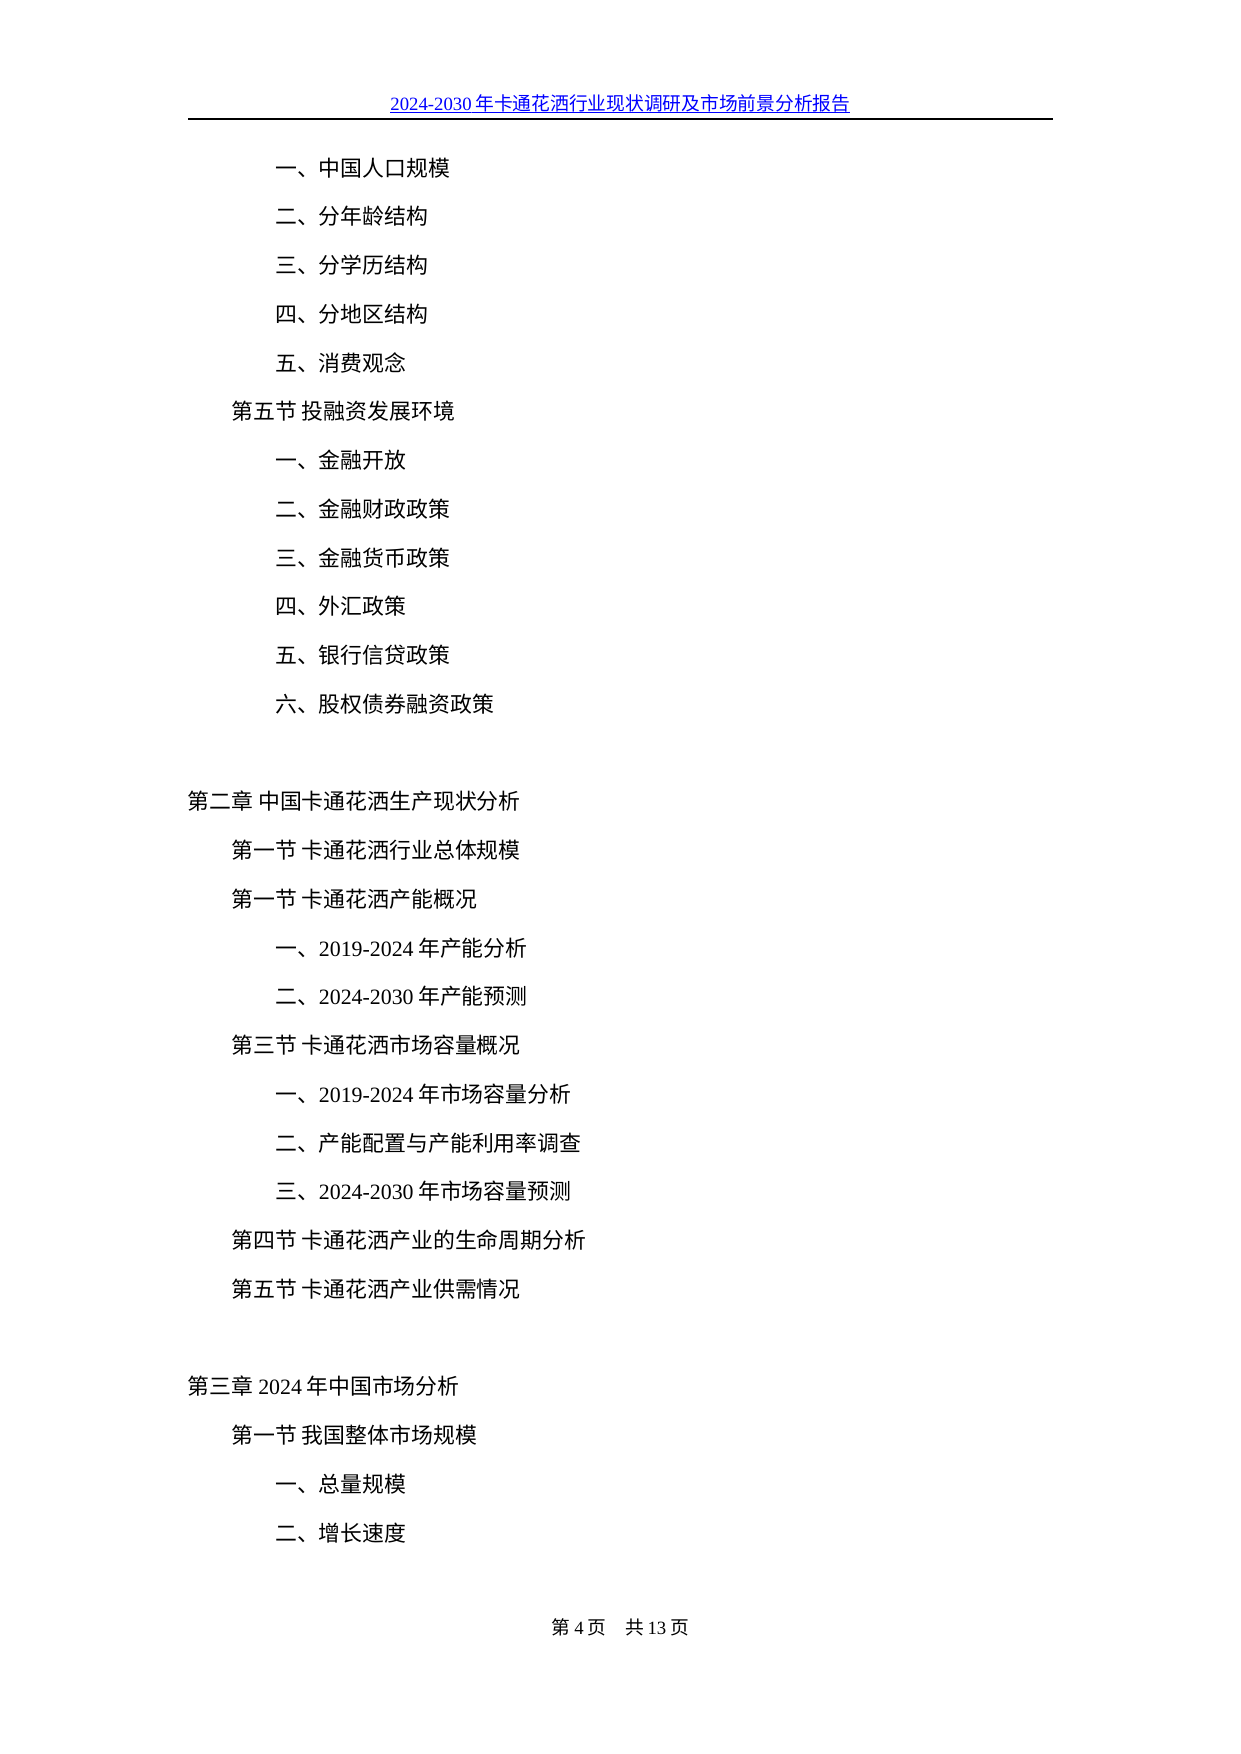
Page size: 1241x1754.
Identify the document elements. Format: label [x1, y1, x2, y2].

text [187, 150, 1053, 1548]
